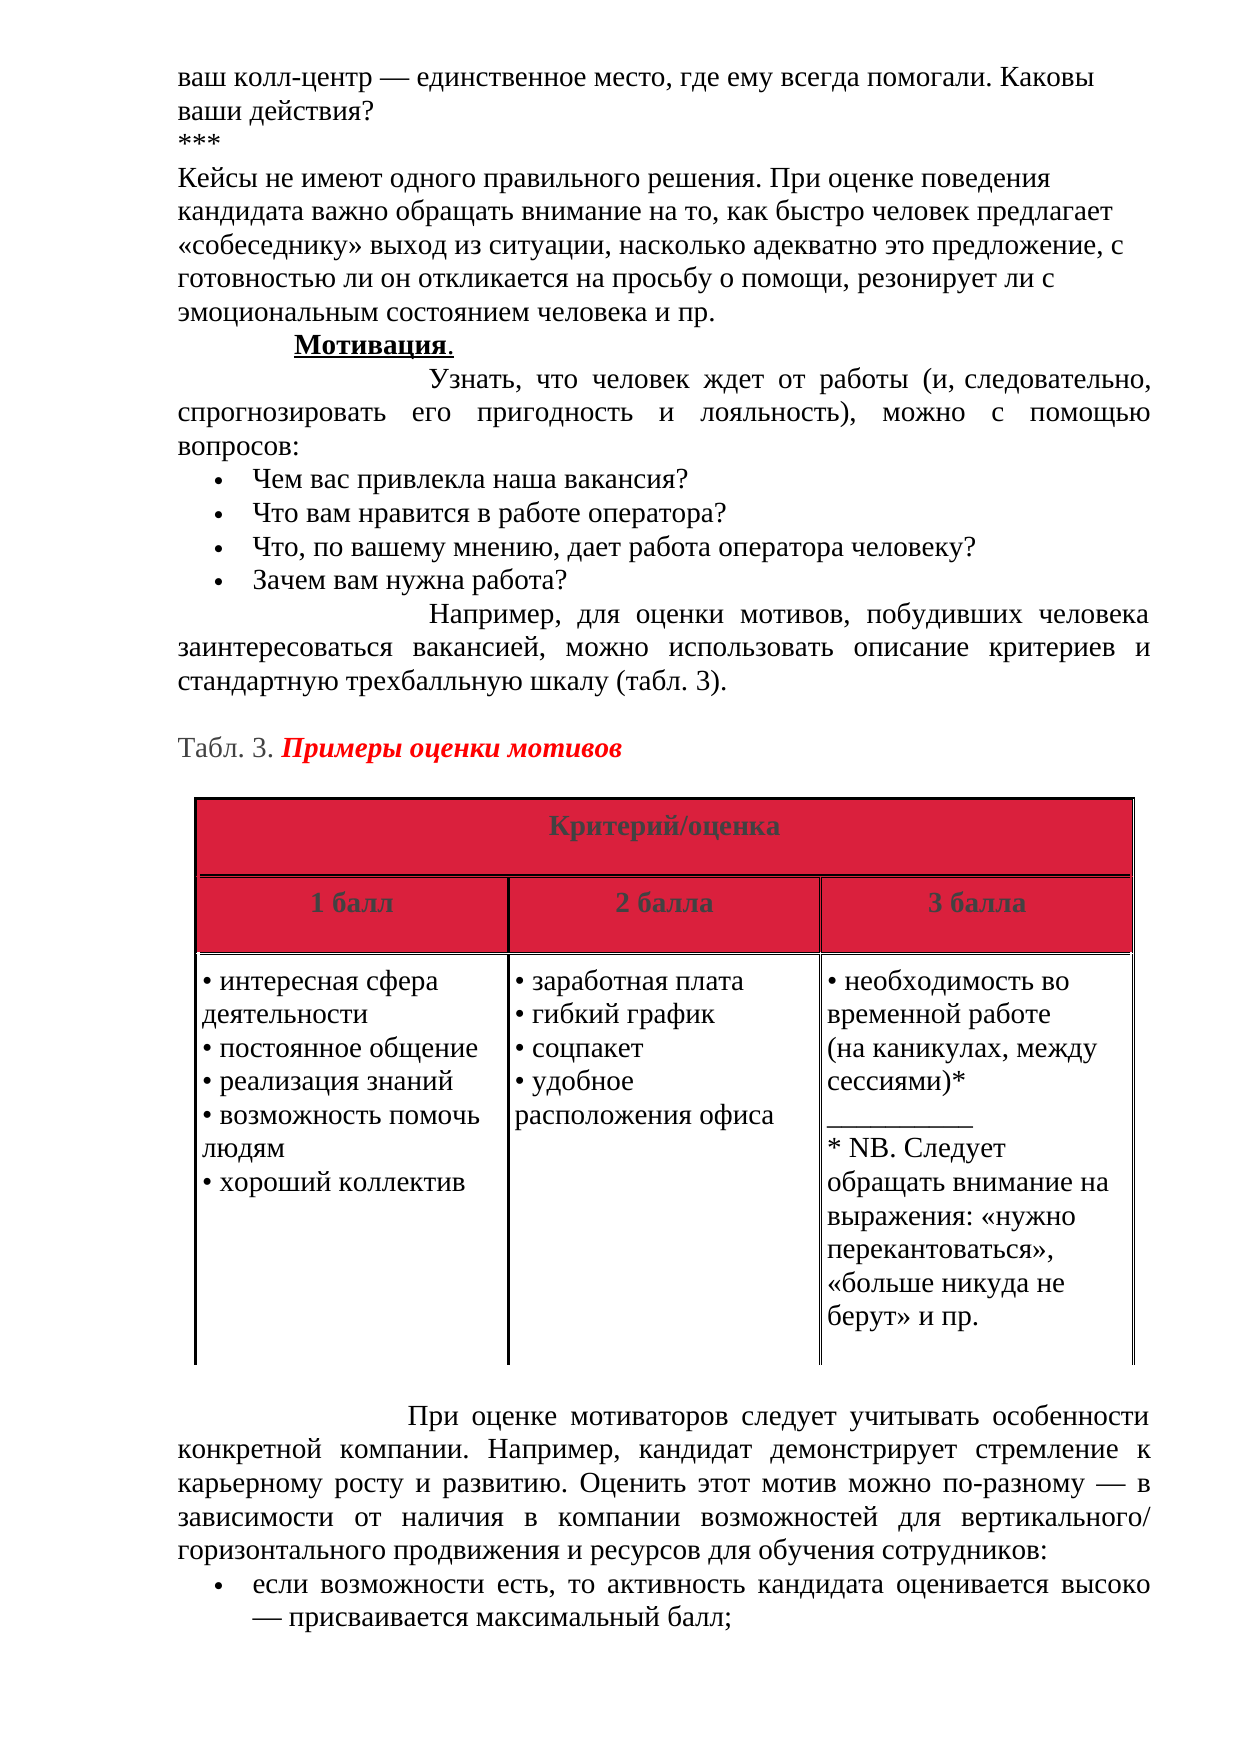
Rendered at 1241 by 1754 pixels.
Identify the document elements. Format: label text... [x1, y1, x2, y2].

table_cell • необходимость во временной работе (на каникулах, между сессиями)* __________ * NB. Следует обращать внимание на выражения: «нужно перекантоваться», «больше никуда не берут» и пр. [821, 952, 1133, 1364]
text Например, для оценки мотивов, побудивших человека заинтересоваться вакансией, можно использовать описание критериев и стандартную трехбалльную шкалу (табл. 3). [177, 596, 1152, 696]
table_cell • заработная плата • гибкий график • соцпакет • удобное расположения офиса [510, 955, 819, 1364]
table_cell • интересная сфера деятельности • постоянное общение • реализация знаний • возможность помочь людям • хороший коллектив [196, 952, 508, 1364]
list Что вам нравится в работе оператора? [215, 495, 1152, 529]
text При оценке мотиваторов следует учитывать особенности конкретной компании. Например, кандидат демонстрирует стремление к карьерному росту и развитию. Оценить этот мотив можно по-разному — в зависимости от наличия в компании возможностей для вертикального/ горизонтального продвижения и ресурсов для обучения сотрудников: [177, 1398, 1152, 1566]
text Узнать, что человек ждет от работы (и, следовательно, спрогнозировать его пригодность и лояльность), можно с помощью вопросов: [177, 361, 1152, 462]
text Мотивация. [177, 327, 1152, 361]
list Зачем вам нужна работа? [215, 562, 1152, 596]
text Табл. 3. Примеры оценки мотивов [177, 730, 1152, 763]
text *** Кейсы не имеют одного правильного решения. При оценке поведения кандидата важно обращать внимание на то, как быстро человек предлагает «собеседнику» выход из ситуации, насколько адекватно это предложение, с готовностью ли он откликается на просьбу о помощи, резонирует ли с эмоциональным состоянием человека и пр. [177, 126, 1152, 327]
table_cell 2 балла [510, 878, 819, 952]
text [177, 59, 1152, 126]
list Что, по вашему мнению, дает работа оператора человеку? [215, 529, 1152, 562]
list Чем вас привлекла наша вакансия? [215, 462, 1152, 495]
table_cell 1 балл [197, 874, 507, 952]
table_header Критерий/оценка [197, 800, 1132, 874]
list если возможности есть, то активность кандидата оценивается высоко — присваивается максимальный балл; [215, 1566, 1152, 1633]
table_cell 3 балла [822, 874, 1132, 952]
